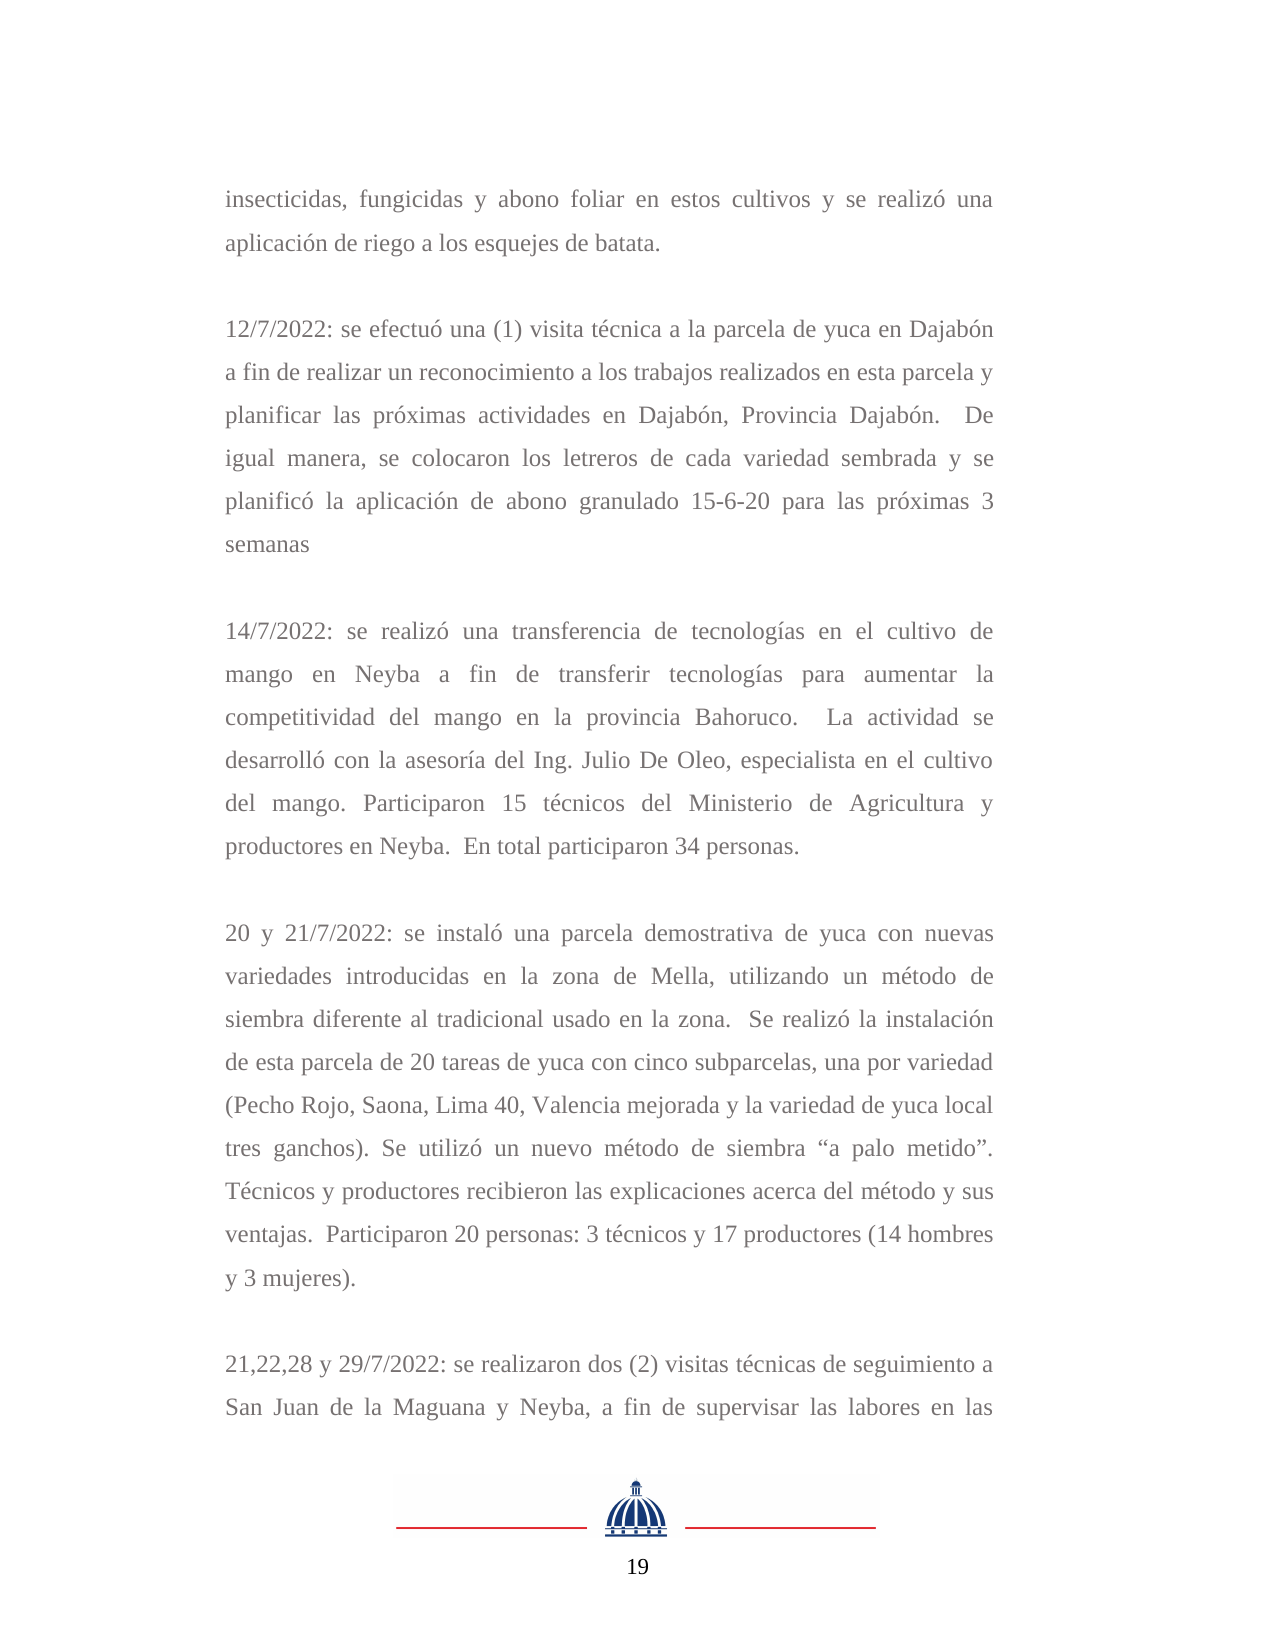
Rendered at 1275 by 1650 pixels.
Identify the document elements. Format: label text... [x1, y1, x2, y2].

text 20 y 21/7/2022: se instaló una parcela demostrativa de yuca con nuevas variedades introducidas en la zona de Mella, utilizando un método de siembra diferente al tradicional usado en la zona. Se realizó la instalación de esta parcela de 20 tareas de yuca con cinco subparcelas, una por variedad (Pecho Rojo, Saona, Lima 40, Valencia mejorada y la variedad de yuca local tres ganchos). Se utilizó un nuevo método de siembra “a palo metido”. Técnicos y productores recibieron las explicaciones acerca del método y sus ventajas. Participaron 20 personas: 3 técnicos y 17 productores (14 hombres y 3 mujeres). [225, 918, 994, 1291]
picture [392, 1474, 879, 1538]
text 12/7/2022: se efectuó una (1) visita técnica a la parcela de yuca en Dajabón a fin de realizar un reconocimiento a los trabajos realizados en esta parcela y planificar las próximas actividades en Dajabón, Provincia Dajabón. De igual manera, se colocaron los letreros de cada variedad sembrada y se planificó la aplicación de abono granulado 15-6-20 para las próximas 3 semanas [225, 314, 994, 558]
text 14/7/2022: se realizó una transferencia de tecnologías en el cultivo de mango en Neyba a fin de transferir tecnologías para aumentar la competitividad del mango en la provincia Bahoruco. La actividad se desarrolló con la asesoría del Ing. Julio De Oleo, especialista en el cultivo del mango. Participaron 15 técnicos del Ministerio de Agricultura y productores en Neyba. En total participaron 34 personas. [225, 616, 994, 860]
